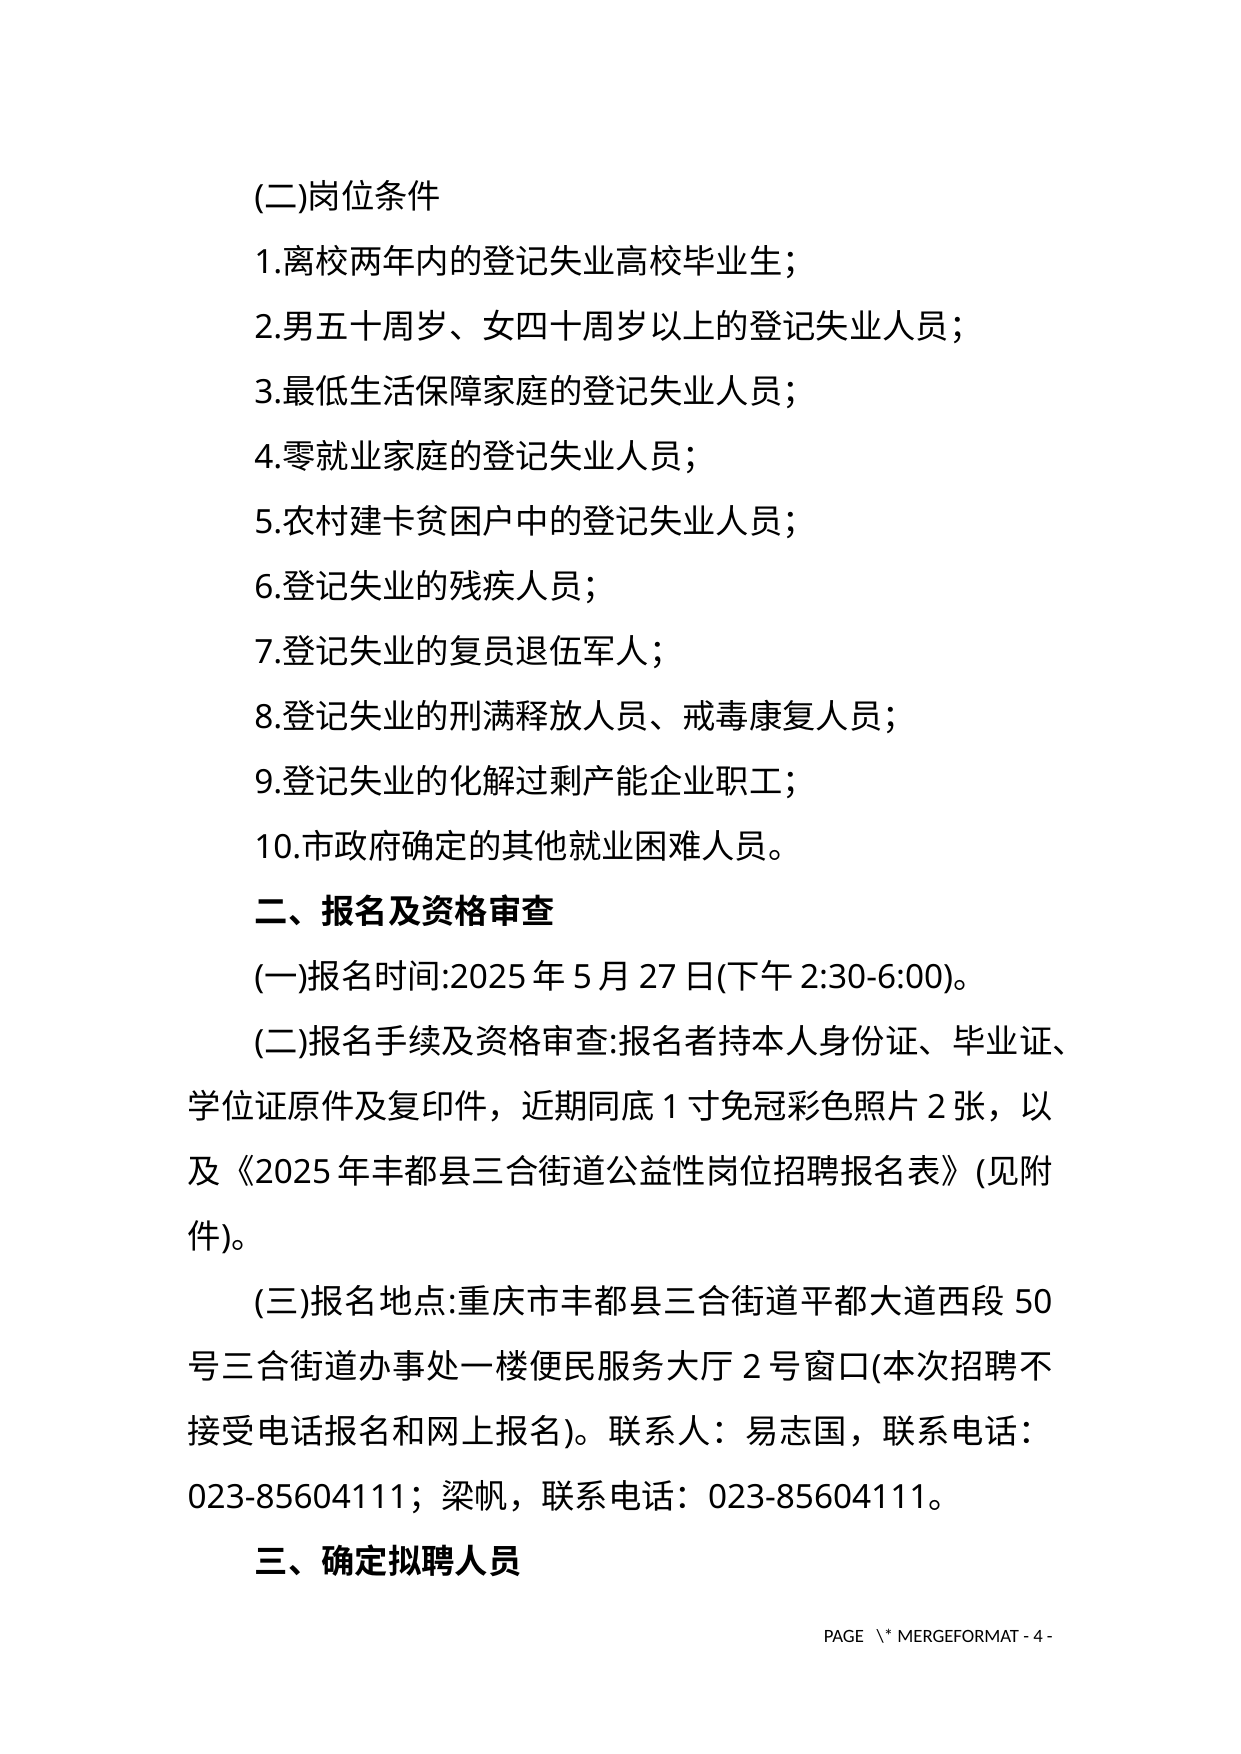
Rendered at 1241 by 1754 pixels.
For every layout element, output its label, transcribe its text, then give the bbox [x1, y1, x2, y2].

text 9.登记失业的化解过剩产能企业职工； [187, 747, 1053, 812]
text 1.离校两年内的登记失业高校毕业生； [187, 227, 1053, 292]
text 4.零就业家庭的登记失业人员； [187, 422, 1053, 487]
text 10.市政府确定的其他就业困难人员。 [187, 812, 1053, 877]
text 7.登记失业的复员退伍军人； [187, 617, 1053, 682]
text 8.登记失业的刑满释放人员、戒毒康复人员； [187, 682, 1053, 747]
text 3.最低生活保障家庭的登记失业人员； [187, 357, 1053, 422]
text 5.农村建卡贫困户中的登记失业人员； [187, 487, 1053, 552]
text (二)岗位条件 [187, 162, 1053, 227]
text 2.男五十周岁、女四十周岁以上的登记失业人员； [187, 292, 1053, 357]
text (三)报名地点:重庆市丰都县三合街道平都大道西段50号三合街道办事处一楼便民服务大厅2号窗口(本次招聘不接受电话报名和网上报名)。联系人：易志国，联系电话：023-85604111；梁帆，联系电话：023-85604111。 [187, 1267, 1053, 1527]
text 三、确定拟聘人员 [187, 1527, 1053, 1592]
text (一)报名时间:2025年5月27日(下午2:30-6:00)。 [187, 942, 1053, 1007]
text 二、报名及资格审查 [187, 877, 1053, 942]
text (二)报名手续及资格审查:报名者持本人身份证、毕业证、学位证原件及复印件，近期同底1寸免冠彩色照片2张，以及《2025年丰都县三合街道公益性岗位招聘报名表》(见附件)。 [187, 1007, 1053, 1267]
text 6.登记失业的残疾人员； [187, 552, 1053, 617]
